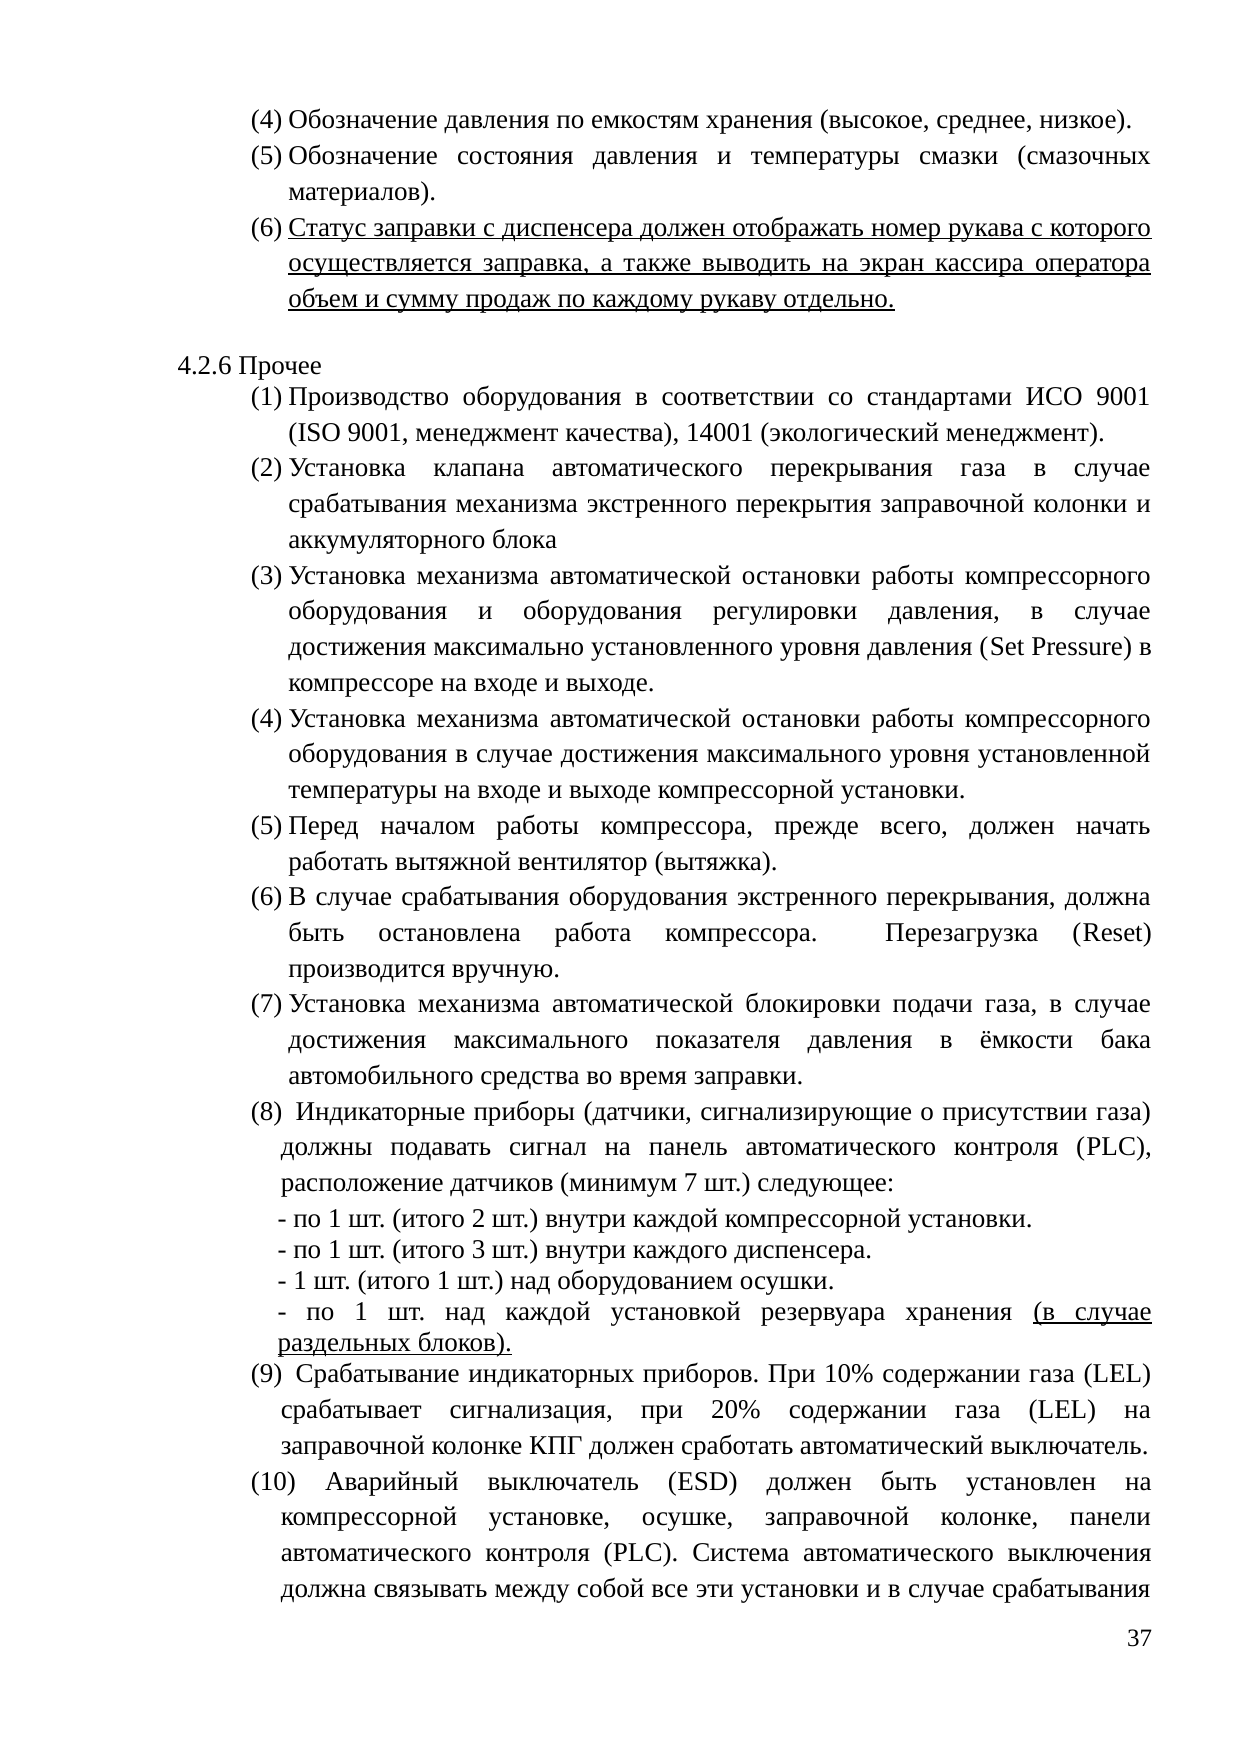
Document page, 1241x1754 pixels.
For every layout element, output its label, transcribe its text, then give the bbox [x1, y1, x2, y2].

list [251, 1465, 1152, 1603]
list Индикаторные приборы (датчики, сигнализирующие о присутствии газа) должны подавать сигнал на панель автоматического контроля (PLC), расположение датчиков (минимум 7 шт.) следующее: [251, 1095, 1152, 1197]
list Обозначение давления по емкостям хранения (высокое, среднее, низкое). [251, 103, 1152, 134]
list Срабатывание индикаторных приборов. При 10% содержании газа (LEL) срабатывает сигнализация, при 20% содержании газа (LEL) на заправочной колонке КПГ должен сработать автоматический выключатель. [251, 1358, 1152, 1460]
list Установка механизма автоматической блокировки подачи газа, в случае достижения максимального показателя давления в ёмкости бака автомобильного средства во время заправки. [251, 987, 1152, 1090]
text 4.2.6 Прочее [177, 349, 1152, 380]
list Статус заправки с диспенсера должен отображать номер рукава с которого осуществляется заправка, а также выводить на экран кассира оператора объем и сумму продаж по каждому рукаву отдельно. [251, 211, 1152, 313]
list Установка клапана автоматического перекрывания газа в случае срабатывания механизма экстренного перекрытия заправочной колонки и аккумуляторного блока [251, 452, 1152, 554]
text - по 1 шт. над каждой установкой резервуара хранения (в случае раздельных блоков). [277, 1295, 1152, 1358]
list Перед началом работы компрессора, прежде всего, должен начать работать вытяжной вентилятор (вытяжка). [251, 809, 1152, 876]
text - по 1 шт. (итого 2 шт.) внутри каждой компрессорной установки. [277, 1202, 1152, 1233]
text - 1 шт. (итого 1 шт.) над оборудованием осушки. [277, 1264, 1152, 1295]
list Установка механизма автоматической остановки работы компрессорного оборудования в случае достижения максимального уровня установленной температуры на входе и выходе компрессорной установки. [251, 702, 1152, 804]
text - по 1 шт. (итого 3 шт.) внутри каждого диспенсера. [277, 1233, 1152, 1264]
list Установка механизма автоматической остановки работы компрессорного оборудования и оборудования регулировки давления, в случае достижения максимально установленного уровня давления (Set Pressure) в компрессоре на входе и выходе. [251, 559, 1152, 697]
list Обозначение состояния давления и температуры смазки (смазочных материалов). [251, 139, 1152, 206]
list В случае срабатывания оборудования экстренного перекрывания, должна быть остановлена работа компрессора. Перезагрузка (Reset) производится вручную. [251, 880, 1152, 983]
list Производство оборудования в соответствии со стандартами ИСО 9001 (ISO 9001, менеджмент качества), 14001 (экологический менеджмент). [251, 380, 1152, 447]
